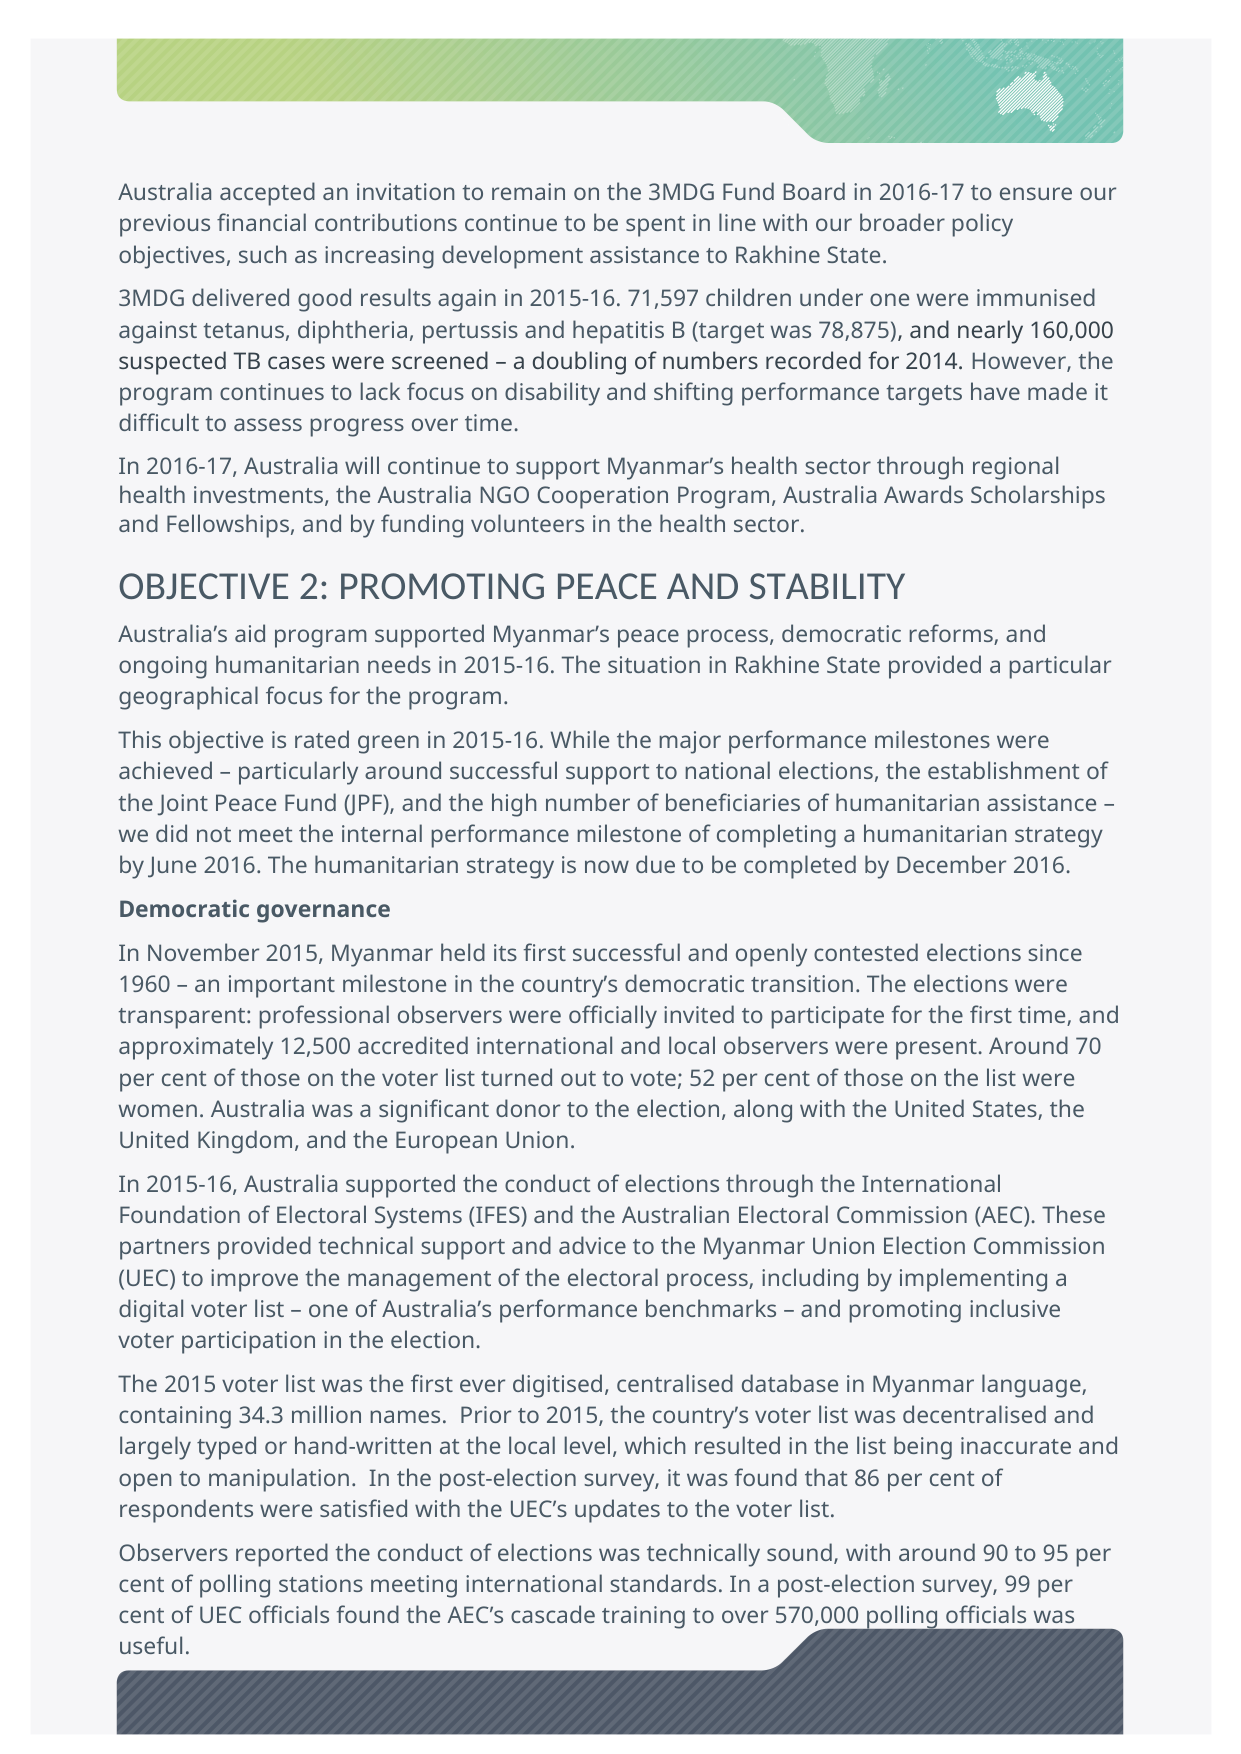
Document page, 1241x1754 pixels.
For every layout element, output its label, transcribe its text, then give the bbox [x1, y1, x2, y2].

text The 2015 voter list was the first ever digitised, centralised database in Myanmar language, containing 34.3 million names. Prior to 2015, the country’s voter list was decentralised and largely typed or hand-written at the local level, which resulted in the list being inaccurate and open to manipulation. In the post-election survey, it was found that 86 per cent of respondents were satisfied with the UEC’s updates to the voter list. [118, 1368, 1122, 1524]
list Objective 2: PROMOTing PEACE AND STABILITY [118, 576, 1122, 605]
text In 2015-16, Australia supported the conduct of elections through the International Foundation of Electoral Systems (IFES) and the Australian Electoral Commission (AEC). These partners provided technical support and advice to the Myanmar Union Election Commission (UEC) to improve the management of the electoral process, including by implementing a digital voter list – one of Australia’s performance benchmarks – and promoting inclusive voter participation in the election. [118, 1168, 1122, 1355]
picture [1, 9, 1239, 1754]
text Australia’s aid program supported Myanmar’s peace process, democratic reforms, and ongoing humanitarian needs in 2015-16. The situation in Rakhine State provided a particular geographical focus for the program. [118, 618, 1122, 712]
text In 2016-17, Australia will continue to support Myanmar’s health sector through regional health investments, the Australia NGO Cooperation Program, Australia Awards Scholarships and Fellowships, and by funding volunteers in the health sector. [118, 451, 1122, 539]
text Democratic governance [118, 893, 1122, 924]
text In November 2015, Myanmar held its first successful and openly contested elections since 1960 – an important milestone in the country’s democratic transition. The elections were transparent: professional observers were officially invited to participate for the first time, and approximately 12,500 accredited international and local observers were present. Around 70 per cent of those on the voter list turned out to vote; 52 per cent of those on the list were women. Australia was a significant donor to the election, along with the United States, the United Kingdom, and the European Union. [118, 937, 1122, 1155]
text 3MDG delivered good results again in 2015-16. 71,597 children under one were immunised against tetanus, diphtheria, pertussis and hepatitis B (target was 78,875), and nearly 160,000 suspected TB cases were screened – a doubling of numbers recorded for 2014. However, the program continues to lack focus on disability and shifting performance targets have made it difficult to assess progress over time. [118, 282, 1122, 439]
text Observers reported the conduct of elections was technically sound, with around 90 to 95 per cent of polling stations meeting international standards. In a post-election survey, 99 per cent of UEC officials found the AEC’s cascade training to over 570,000 polling officials was useful. [118, 1537, 1122, 1662]
text This objective is rated green in 2015-16. While the major performance milestones were achieved – particularly around successful support to national elections, the establishment of the Joint Peace Fund (JPF), and the high number of beneficiaries of humanitarian assistance – we did not meet the internal performance milestone of completing a humanitarian strategy by June 2016. The humanitarian strategy is now due to be completed by December 2016. [118, 724, 1122, 880]
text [118, 176, 1122, 270]
